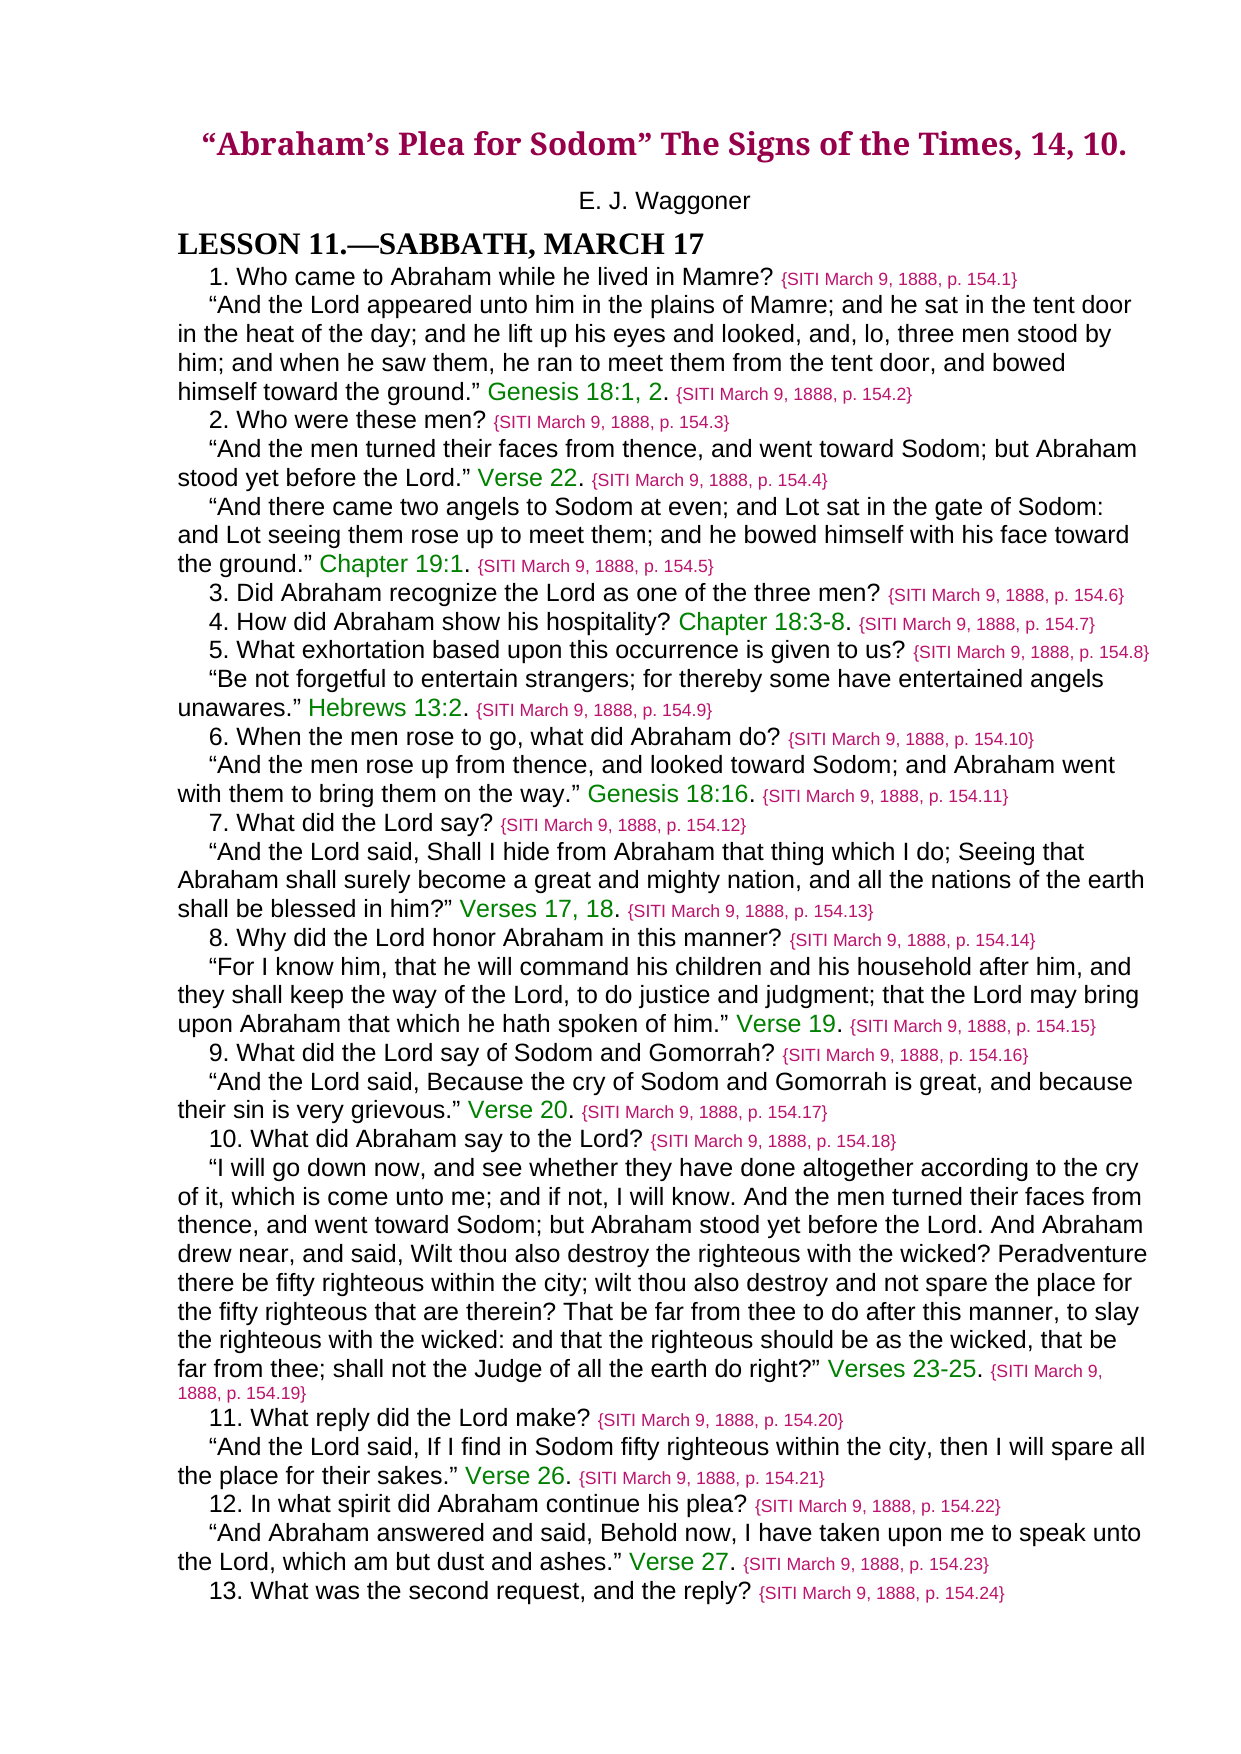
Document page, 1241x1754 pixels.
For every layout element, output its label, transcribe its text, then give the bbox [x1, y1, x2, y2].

text “And there came two angels to Sodom at even; and Lot sat in the gate of Sodom: and Lot seeing them rose up to meet them; and he bowed himself with his face toward the ground.” Chapter 19:1. {SITI March 9, 1888, p. 154.5} [177, 491, 1152, 578]
text “For I know him, that he will command his children and his household after him, and they shall keep the way of the Lord, to do justice and judgment; that the Lord may bring upon Abraham that which he hath spoken of him.” Verse 19. {SITI March 9, 1888, p. 154.15} [177, 951, 1152, 1038]
text “And the Lord said, If I find in Sodom fifty righteous within the city, then I will spare all the place for their sakes.” Verse 26. {SITI March 9, 1888, p. 154.21} [177, 1432, 1152, 1489]
text “And the Lord said, Because the cry of Sodom and Gomorrah is great, and because their sin is very grievous.” Verse 20. {SITI March 9, 1888, p. 154.17} [177, 1066, 1152, 1124]
text 7. What did the Lord say? {SITI March 9, 1888, p. 154.12} [177, 808, 1152, 836]
text 8. Why did the Lord honor Abraham in this manner? {SITI March 9, 1888, p. 154.14} [177, 923, 1152, 951]
text 3. Did Abraham recognize the Lord as one of the three men? {SITI March 9, 1888, p. 154.6} [177, 578, 1152, 606]
text 9. What did the Lord say of Sodom and Gomorrah? {SITI March 9, 1888, p. 154.16} [177, 1038, 1152, 1066]
text 4. How did Abraham show his hospitality? Chapter 18:3-8. {SITI March 9, 1888, p. 154.7} [177, 606, 1152, 635]
text “And the men rose up from thence, and looked toward Sodom; and Abraham went with them to bring them on the way.” Genesis 18:16. {SITI March 9, 1888, p. 154.11} [177, 750, 1152, 808]
text 12. In what spirit did Abraham continue his plea? {SITI March 9, 1888, p. 154.22} [177, 1489, 1152, 1518]
text 6. When the men rose to go, what did Abraham do? {SITI March 9, 1888, p. 154.10} [177, 721, 1152, 750]
text “Abraham’s Plea for Sodom” The Signs of the Times, 14, 10. [177, 118, 1152, 165]
text “And Abraham answered and said, Behold now, I have taken upon me to speak unto the Lord, which am but dust and ashes.” Verse 27. {SITI March 9, 1888, p. 154.23} [177, 1518, 1152, 1576]
text “And the men turned their faces from thence, and went toward Sodom; but Abraham stood yet before the Lord.” Verse 22. {SITI March 9, 1888, p. 154.4} [177, 434, 1152, 491]
text “Be not forgetful to entertain strangers; for thereby some have entertained angels unawares.” Hebrews 13:2. {SITI March 9, 1888, p. 154.9} [177, 664, 1152, 721]
text 11. What reply did the Lord make? {SITI March 9, 1888, p. 154.20} [177, 1403, 1152, 1432]
text 5. What exhortation based upon this occurrence is given to us? {SITI March 9, 1888, p. 154.8} [177, 635, 1152, 664]
text 13. What was the second request, and the reply? {SITI March 9, 1888, p. 154.24} [177, 1576, 1152, 1604]
text 1. Who came to Abraham while he lived in Mamre? {SITI March 9, 1888, p. 154.1} [177, 261, 1152, 290]
text “I will go down now, and see whether they have done altogether according to the cry of it, which is come unto me; and if not, I will know. And the men turned their faces from thence, and went toward Sodom; but Abraham stood yet before the Lord. And Abraham drew near, and said, Wilt thou also destroy the righteous with the wicked? Peradventure there be fifty righteous within the city; wilt thou also destroy and not spare the place for the fifty righteous that are therein? That be far from thee to do after this manner, to slay the righteous with the wicked: and that the righteous should be as the wicked, that be far from thee; shall not the Judge of all the earth do right?” Verses 23-25. {SITI March 9, 1888, p. 154.19} [177, 1153, 1152, 1403]
text LESSON 11.—SABBATH, MARCH 17 [177, 214, 1152, 261]
text E. J. Waggoner [177, 186, 1152, 214]
text 10. What did Abraham say to the Lord? {SITI March 9, 1888, p. 154.18} [177, 1124, 1152, 1153]
text 2. Who were these men? {SITI March 9, 1888, p. 154.3} [177, 405, 1152, 434]
text “And the Lord said, Shall I hide from Abraham that thing which I do; Seeing that Abraham shall surely become a great and mighty nation, and all the nations of the earth shall be blessed in him?” Verses 17, 18. {SITI March 9, 1888, p. 154.13} [177, 836, 1152, 923]
text “And the Lord appeared unto him in the plains of Mamre; and he sat in the tent door in the heat of the day; and he lift up his eyes and looked, and, lo, three men stood by him; and when he saw them, he ran to meet them from the tent door, and bowed himself toward the ground.” Genesis 18:1, 2. {SITI March 9, 1888, p. 154.2} [177, 290, 1152, 405]
